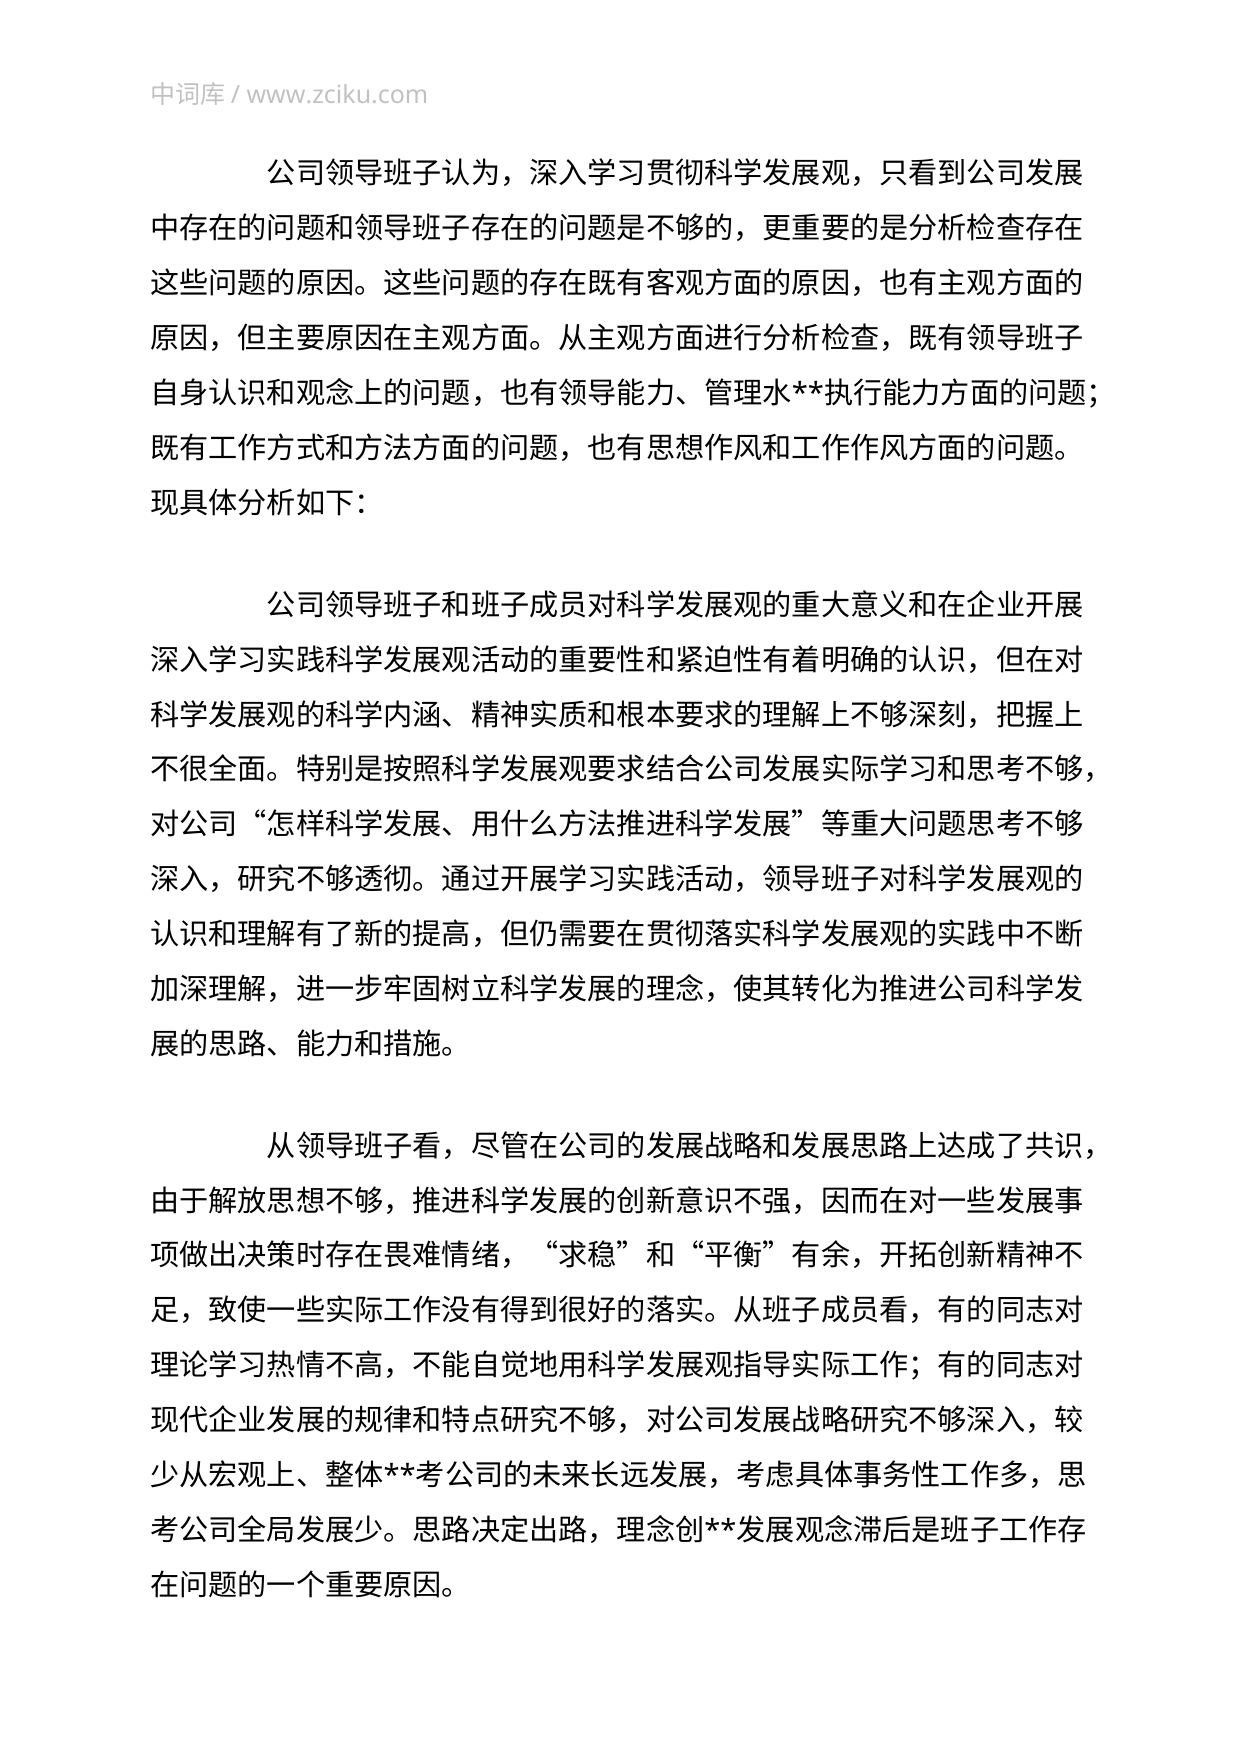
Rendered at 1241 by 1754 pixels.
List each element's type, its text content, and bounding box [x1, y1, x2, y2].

text 公司领导班子和班子成员对科学发展观的重大意义和在企业开展深入学习实践科学发展观活动的重要性和紧迫性有着明确的认识，但在对科学发展观的科学内涵、精神实质和根本要求的理解上不够深刻，把握上不很全面。特别是按照科学发展观要求结合公司发展实际学习和思考不够，对公司“怎样科学发展、用什么方法推进科学发展”等重大问题思考不够深入，研究不够透彻。通过开展学习实践活动，领导班子对科学发展观的认识和理解有了新的提高，但仍需要在贯彻落实科学发展观的实践中不断加深理解，进一步牢固树立科学发展的理念，使其转化为推进公司科学发展的思路、能力和措施。 [150, 581, 1090, 1063]
text 公司领导班子认为，深入学习贯彻科学发展观，只看到公司发展中存在的问题和领导班子存在的问题是不够的，更重要的是分析检查存在这些问题的原因。这些问题的存在既有客观方面的原因，也有主观方面的原因，但主要原因在主观方面。从主观方面进行分析检查，既有领导班子自身认识和观念上的问题，也有领导能力、管理水**执行能力方面的问题；既有工作方式和方法方面的问题，也有思想作风和工作作风方面的问题。现具体分析如下： [150, 150, 1090, 522]
text 从领导班子看，尽管在公司的发展战略和发展思路上达成了共识，由于解放思想不够，推进科学发展的创新意识不强，因而在对一些发展事项做出决策时存在畏难情绪，“求稳”和“平衡”有余，开拓创新精神不足，致使一些实际工作没有得到很好的落实。从班子成员看，有的同志对理论学习热情不高，不能自觉地用科学发展观指导实际工作；有的同志对现代企业发展的规律和特点研究不够，对公司发展战略研究不够深入，较少从宏观上、整体**考公司的未来长远发展，考虑具体事务性工作多，思考公司全局发展少。思路决定出路，理念创**发展观念滞后是班子工作存在问题的一个重要原因。 [150, 1122, 1090, 1604]
